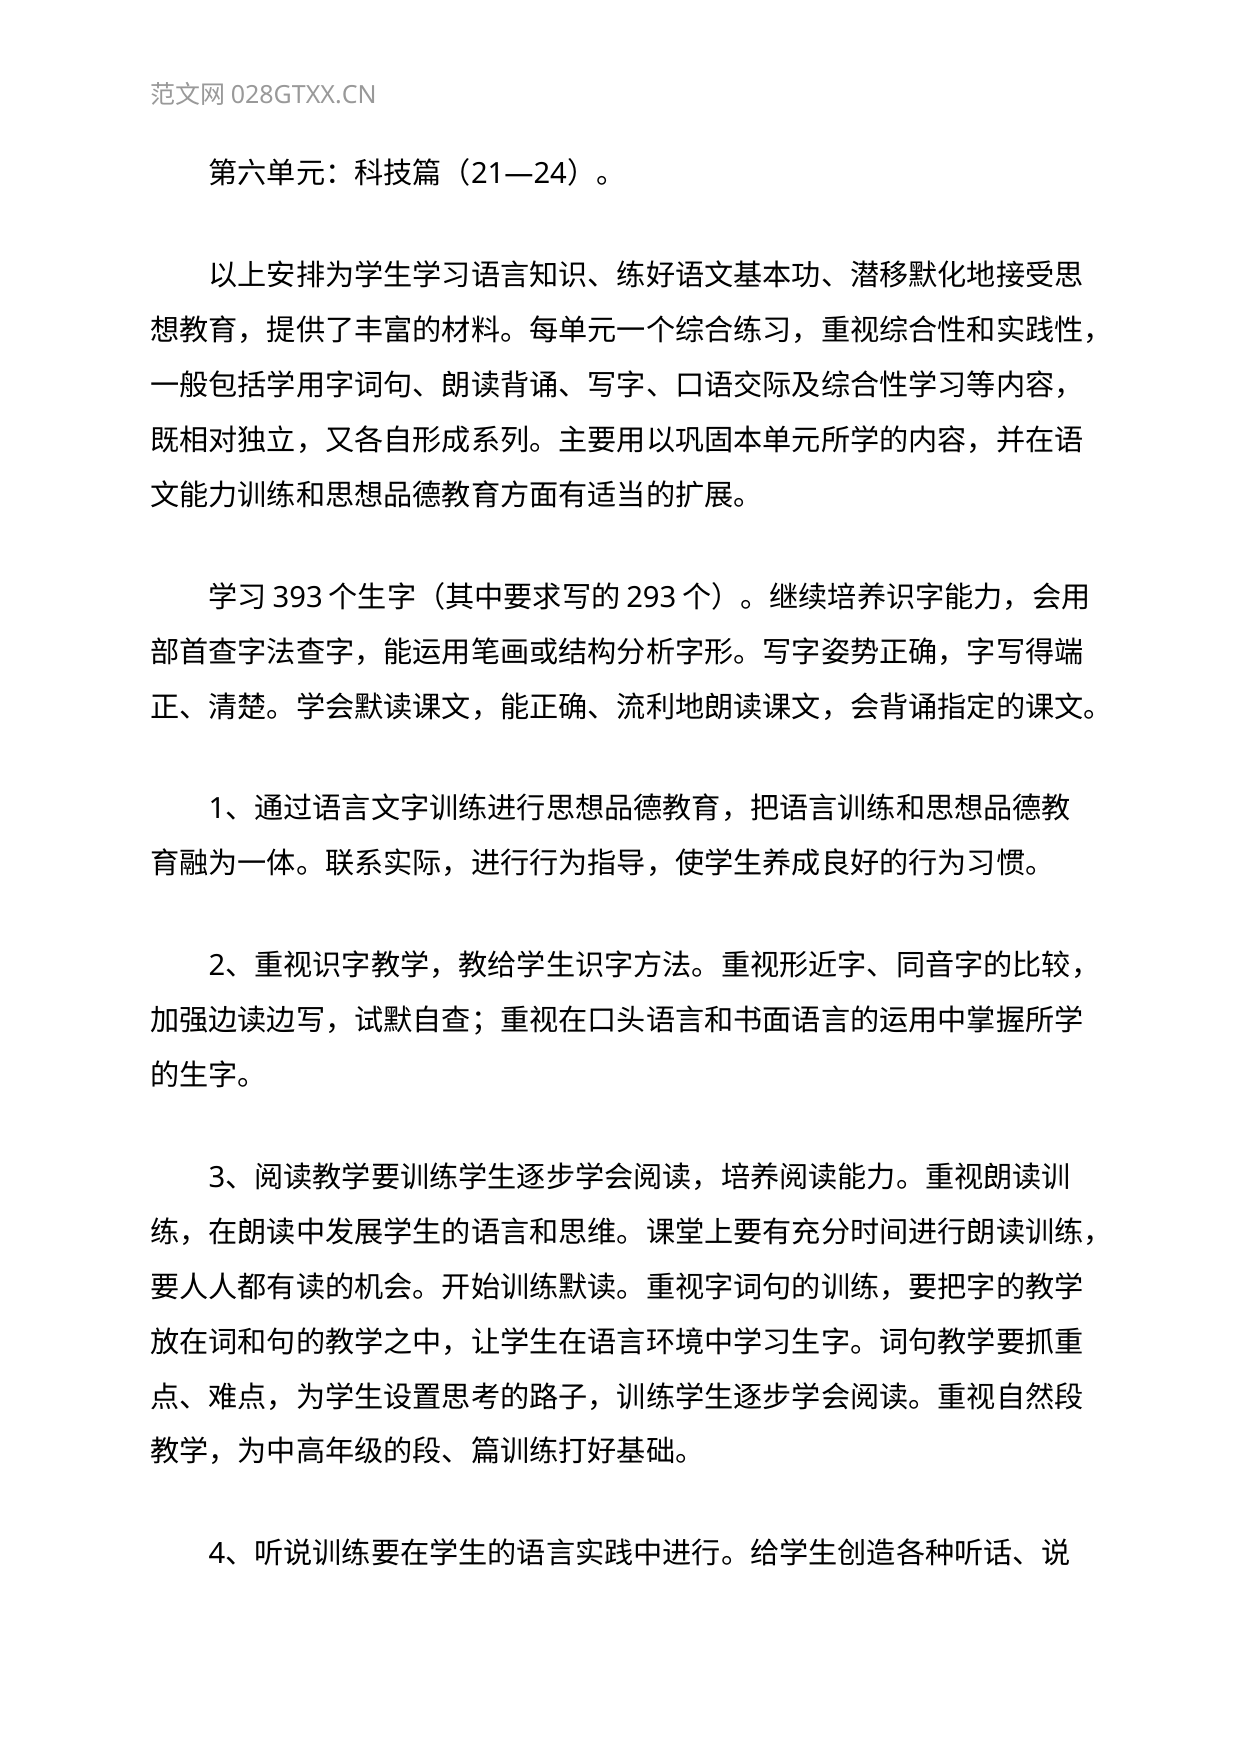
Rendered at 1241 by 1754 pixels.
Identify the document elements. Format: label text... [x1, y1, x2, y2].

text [150, 1530, 1090, 1572]
text 第六单元：科技篇（21—24）。 [150, 150, 1090, 192]
text 学习393个生字（其中要求写的293个）。继续培养识字能力，会用部首查字法查字，能运用笔画或结构分析字形。写字姿势正确，字写得端正、清楚。学会默读课文，能正确、流利地朗读课文，会背诵指定的课文。 [150, 573, 1090, 726]
text 1、通过语言文字训练进行思想品德教育，把语言训练和思想品德教育融为一体。联系实际，进行行为指导，使学生养成良好的行为习惯。 [150, 785, 1090, 882]
text 3、阅读教学要训练学生逐步学会阅读，培养阅读能力。重视朗读训练，在朗读中发展学生的语言和思维。课堂上要有充分时间进行朗读训练，要人人都有读的机会。开始训练默读。重视字词句的训练，要把字的教学放在词和句的教学之中，让学生在语言环境中学习生字。词句教学要抓重点、难点，为学生设置思考的路子，训练学生逐步学会阅读。重视自然段教学，为中高年级的段、篇训练打好基础。 [150, 1153, 1090, 1470]
text 2、重视识字教学，教给学生识字方法。重视形近字、同音字的比较，加强边读边写，试默自查；重视在口头语言和书面语言的运用中掌握所学的生字。 [150, 942, 1090, 1094]
text 以上安排为学生学习语言知识、练好语文基本功、潜移默化地接受思想教育，提供了丰富的材料。每单元一个综合练习，重视综合性和实践性，一般包括学用字词句、朗读背诵、写字、口语交际及综合性学习等内容，既相对独立，又各自形成系列。主要用以巩固本单元所学的内容，并在语文能力训练和思想品德教育方面有适当的扩展。 [150, 252, 1090, 514]
